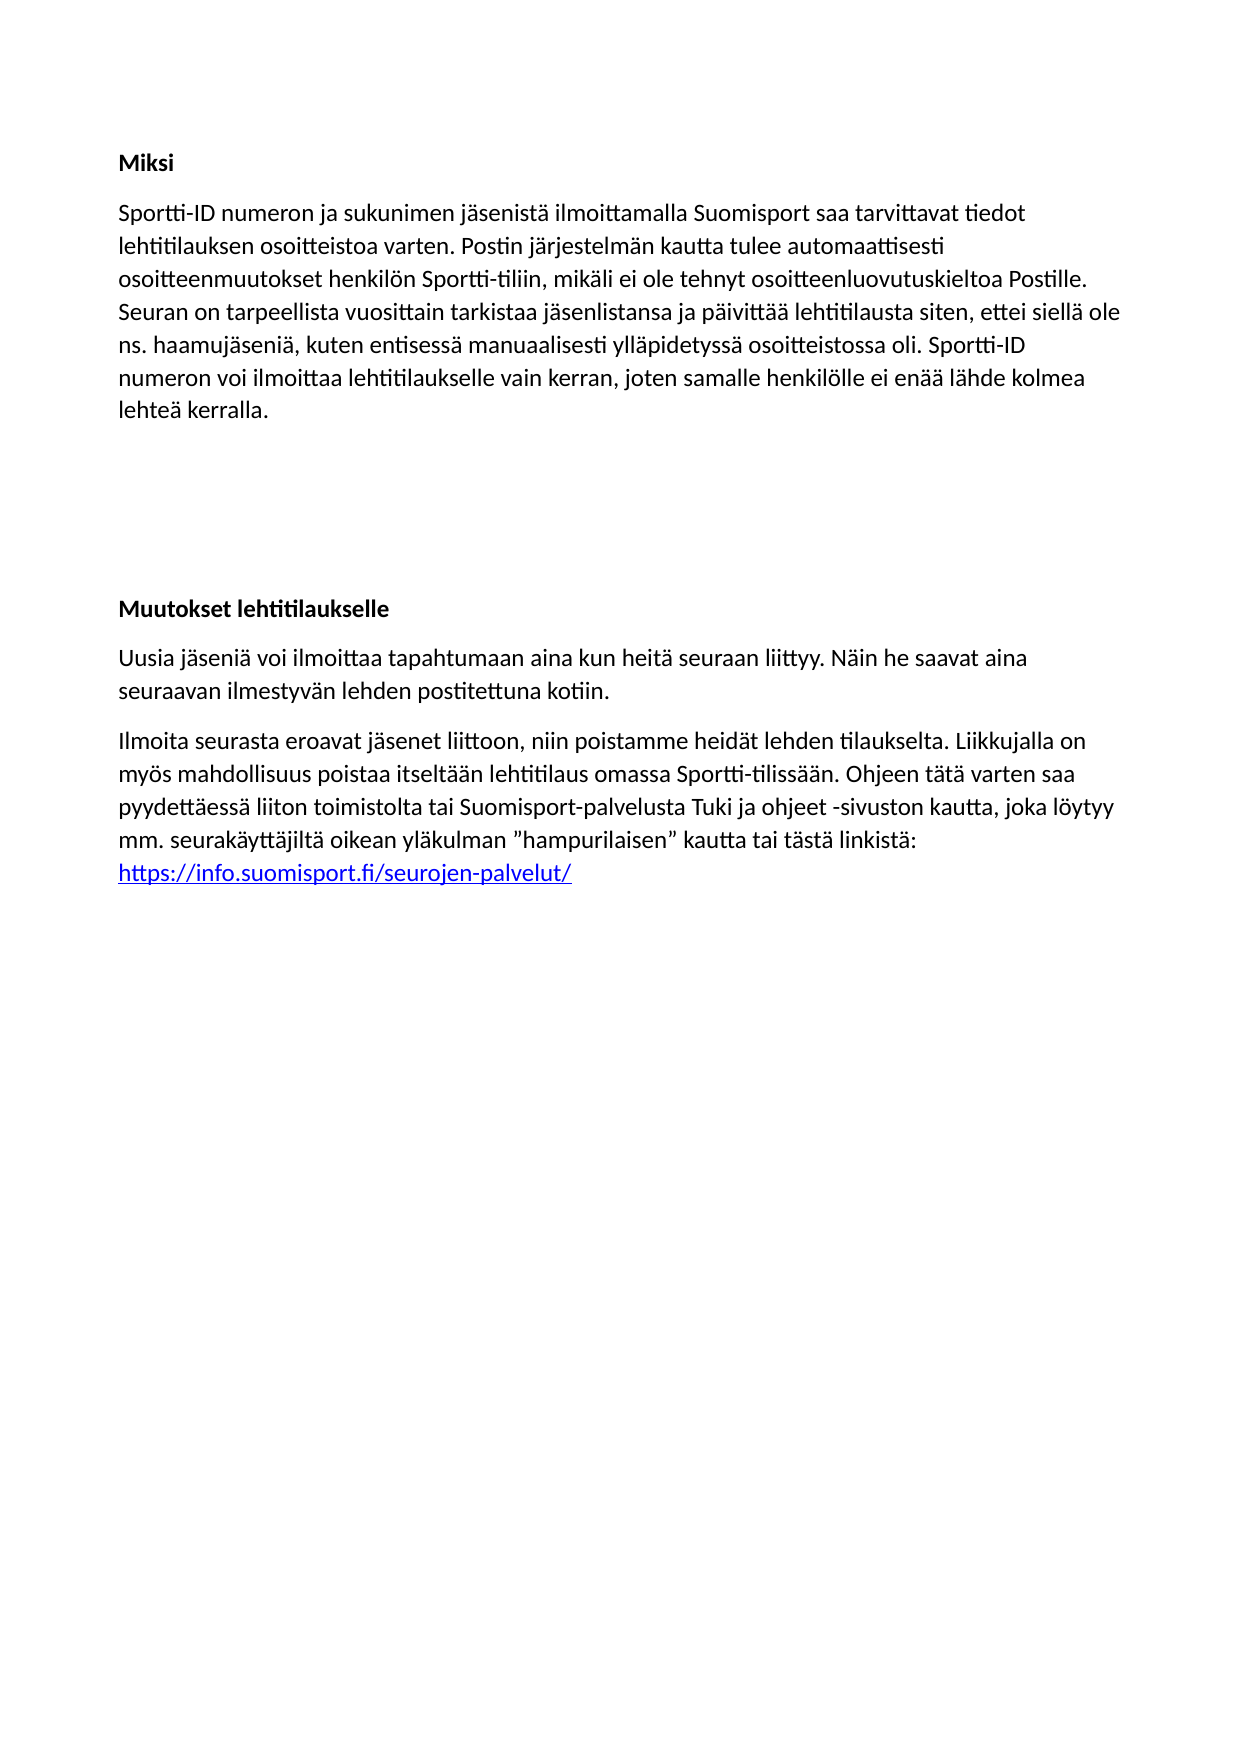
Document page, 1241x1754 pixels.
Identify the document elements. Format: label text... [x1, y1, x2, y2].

text Muutokset lehtitilaukselle [118, 593, 1122, 623]
text Sportti-ID numeron ja sukunimen jäsenistä ilmoittamalla Suomisport saa tarvittavat tiedot lehtitilauksen osoitteistoa varten. Postin järjestelmän kautta tulee automaattisesti osoitteenmuutokset henkilön Sportti-tiliin, mikäli ei ole tehnyt osoitteenluovutuskieltoa Postille. Seuran on tarpeellista vuosittain tarkistaa jäsenlistansa ja päivittää lehtitilausta siten, ettei siellä ole ns. haamujäseniä, kuten entisessä manuaalisesti ylläpidetyssä osoitteistossa oli. Sportti-ID numeron voi ilmoittaa lehtitilaukselle vain kerran, joten samalle henkilölle ei enää lähde kolmea lehteä kerralla. [118, 197, 1122, 425]
text Ilmoita seurasta eroavat jäsenet liittoon, niin poistamme heidät lehden tilaukselta. Liikkujalla on myös mahdollisuus poistaa itseltään lehtitilaus omassa Sportti-tilissään. Ohjeen tätä varten saa pyydettäessä liiton toimistolta tai Suomisport-palvelusta Tuki ja ohjeet -sivuston kautta, joka löytyy mm. seurakäyttäjiltä oikean yläkulman ”hampurilaisen” kautta tai tästä linkistä: https://info.suomisport.fi/seurojen-palvelut/ [118, 725, 1122, 887]
text Miksi [118, 148, 1122, 178]
text Uusia jäseniä voi ilmoittaa tapahtumaan aina kun heitä seuraan liittyy. Näin he saavat aina seuraavan ilmestyvän lehden postitettuna kotiin. [118, 643, 1122, 706]
